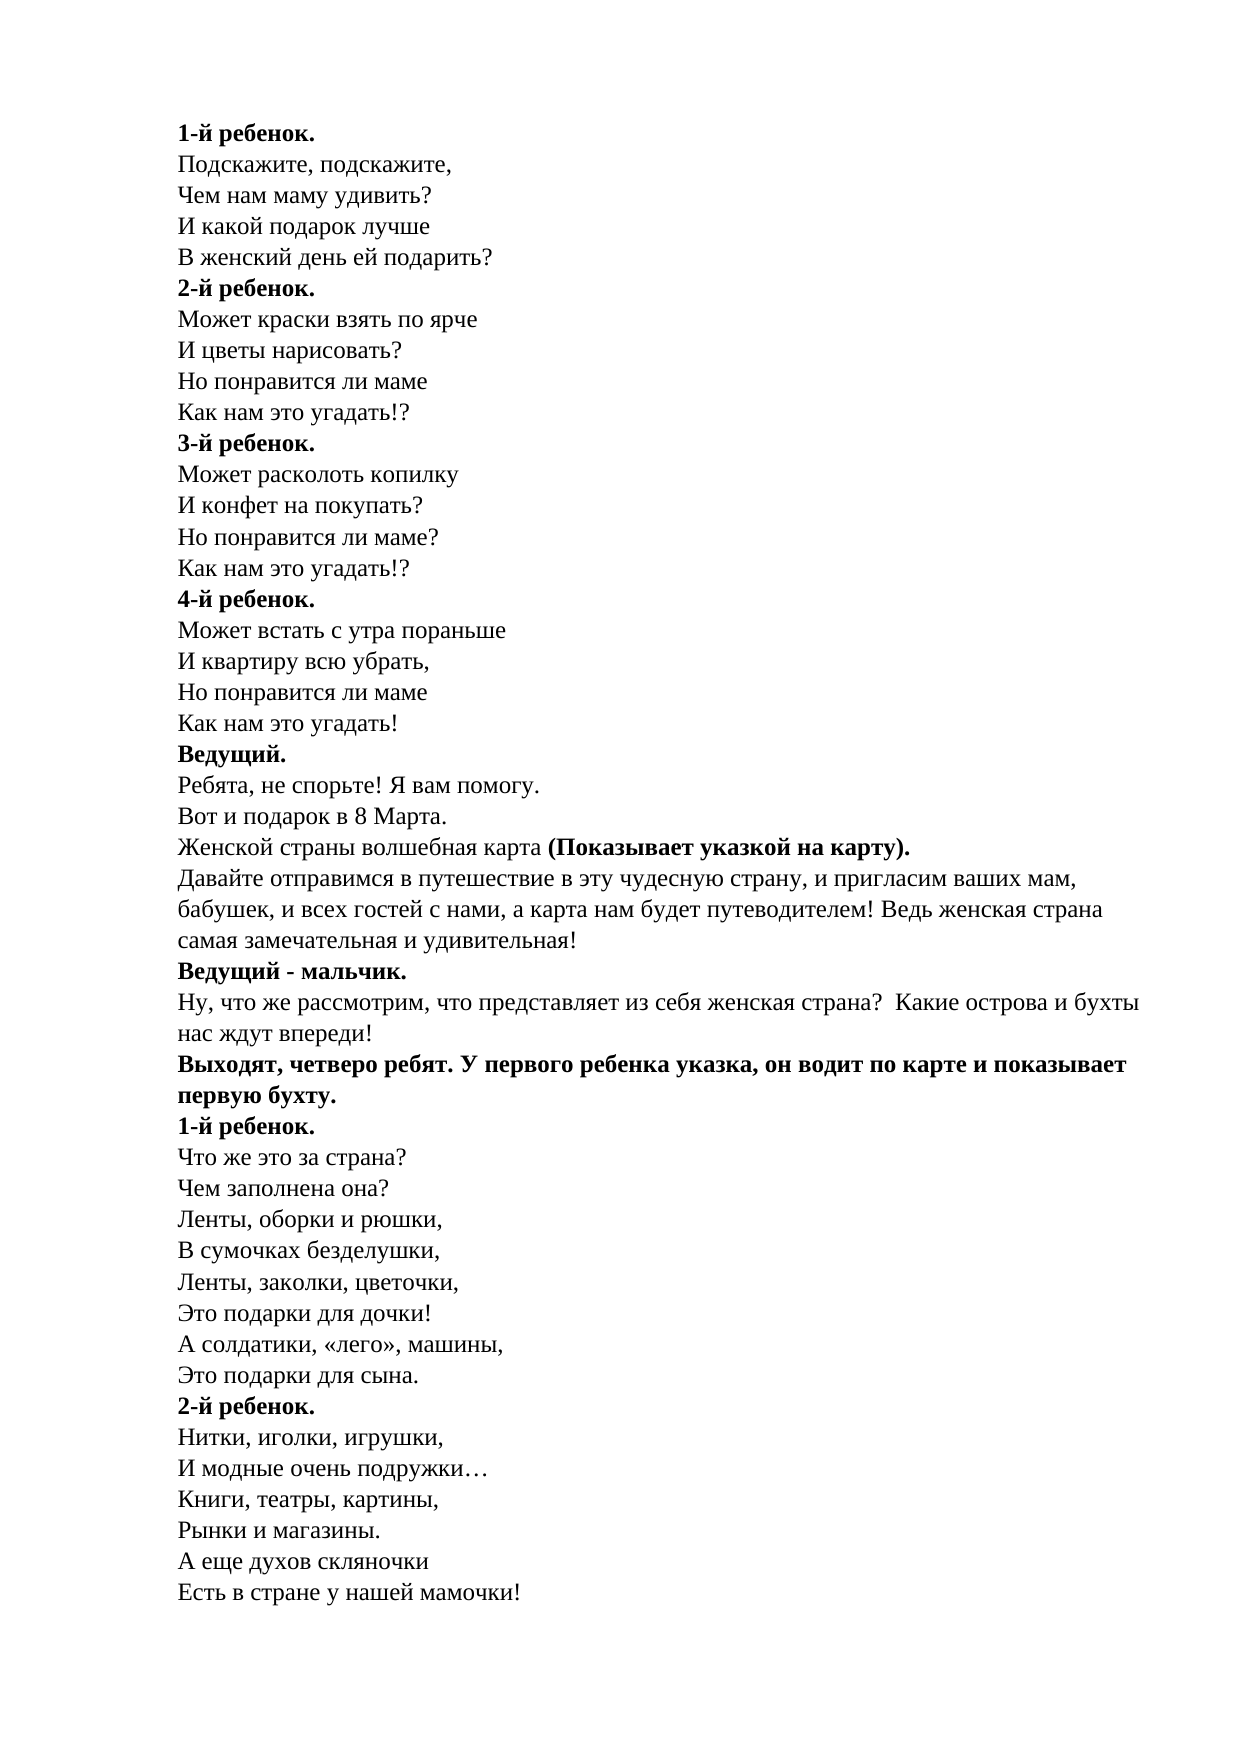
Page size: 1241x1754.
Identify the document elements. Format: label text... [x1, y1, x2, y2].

text Ленты, заколки, цветочки, [177, 1267, 1152, 1295]
text Но понравится ли маме? [177, 522, 1152, 550]
text Выходят, четверо ребят. У первого ребенка указка, он водит по карте и показывает первую бухту. [177, 1049, 1152, 1109]
text Женской страны волшебная карта (Показывает указкой на карту). [177, 832, 1152, 861]
text Подскажите, подскажите, [177, 149, 1152, 178]
text Чем нам маму удивить? [177, 180, 1152, 209]
text Это подарки для сына. [177, 1360, 1152, 1388]
text Это подарки для дочки! [177, 1298, 1152, 1326]
text В сумочках безделушки, [177, 1236, 1152, 1264]
text Но понравится ли маме [177, 677, 1152, 706]
text Книги, театры, картины, [177, 1484, 1152, 1513]
text И конфет на покупать? [177, 491, 1152, 519]
text Ну, что же рассмотрим, что представляет из себя женская страна? Какие острова и бухты нас ждут впереди! [177, 987, 1152, 1047]
text Как нам это угадать!? [177, 397, 1152, 426]
text И цветы нарисовать? [177, 335, 1152, 364]
text 1-й ребенок. [177, 118, 1152, 147]
text Как нам это угадать! [177, 708, 1152, 737]
text 3-й ребенок. [177, 428, 1152, 457]
text Ведущий. [177, 739, 1152, 768]
text Но понравится ли маме [177, 366, 1152, 395]
text А солдатики, «лего», машины, [177, 1329, 1152, 1357]
text 2-й ребенок. [177, 273, 1152, 302]
text Давайте отправимся в путешествие в эту чудесную страну, и пригласим ваших мам, бабушек, и всех гостей с нами, а карта нам будет путеводителем! Ведь женская страна самая замечательная и удивительная! [177, 863, 1152, 954]
text И квартиру всю убрать, [177, 646, 1152, 674]
text И модные очень подружки… [177, 1453, 1152, 1482]
text Может краски взять по ярче [177, 304, 1152, 333]
text Чем заполнена она? [177, 1173, 1152, 1202]
text И какой подарок лучше [177, 211, 1152, 240]
text 2-й ребенок. [177, 1391, 1152, 1419]
text Ведущий - мальчик. [177, 956, 1152, 985]
text Что же это за страна? [177, 1142, 1152, 1171]
text Как нам это угадать!? [177, 553, 1152, 581]
text А еще духов скляночки [177, 1546, 1152, 1575]
text Ребята, не спорьте! Я вам помогу. [177, 770, 1152, 799]
text 4-й ребенок. [177, 584, 1152, 612]
text Может встать с утра пораньше [177, 615, 1152, 643]
text Может расколоть копилку [177, 459, 1152, 488]
text Нитки, иголки, игрушки, [177, 1422, 1152, 1451]
text Вот и подарок в 8 Марта. [177, 801, 1152, 830]
text Рынки и магазины. [177, 1515, 1152, 1544]
text В женский день ей подарить? [177, 242, 1152, 271]
text 1-й ребенок. [177, 1111, 1152, 1140]
text Есть в стране у нашей мамочки! [177, 1577, 1152, 1606]
text Ленты, оборки и рюшки, [177, 1204, 1152, 1233]
